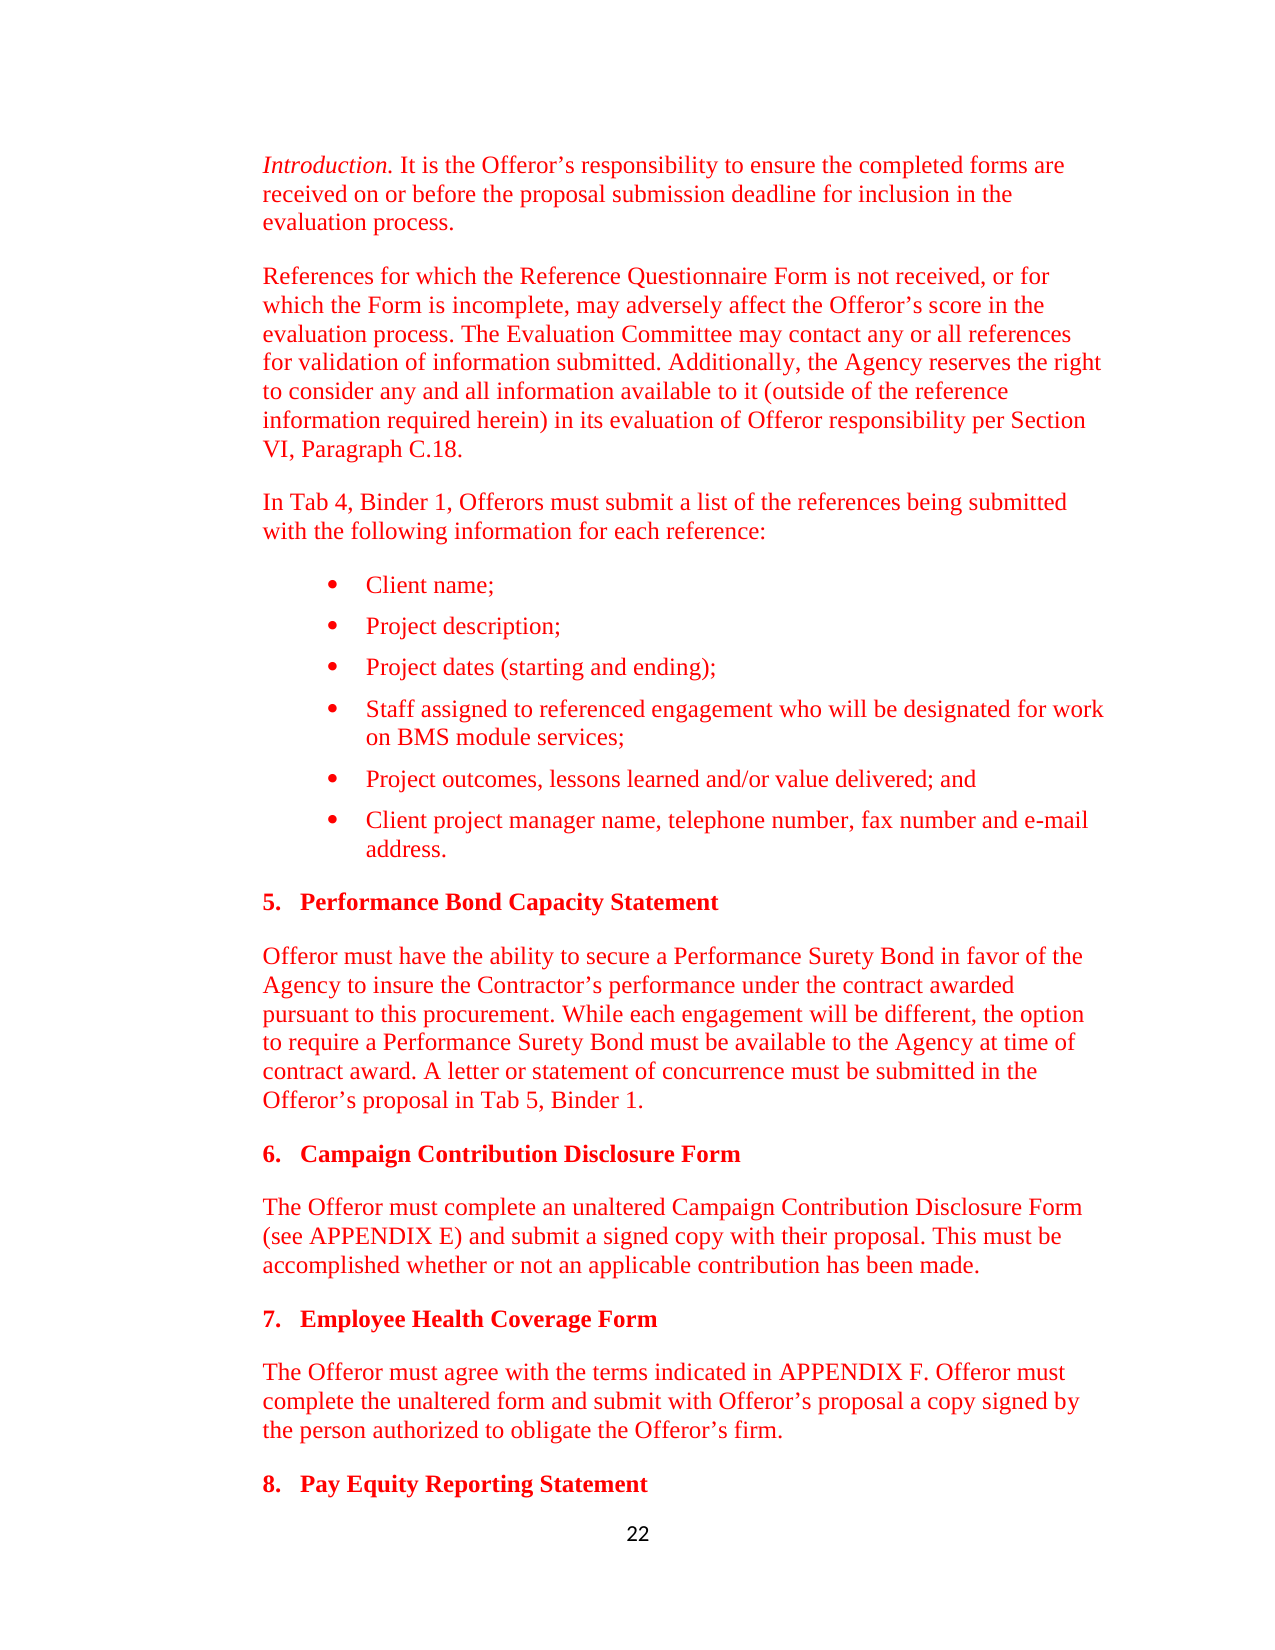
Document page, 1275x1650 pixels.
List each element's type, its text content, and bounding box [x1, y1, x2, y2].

text The Offeror must agree with the terms indicated in APPENDIX F. Offeror must complete the unaltered form and submit with Offeror’s proposal a copy signed by the person authorized to obligate the Offeror’s firm. [262, 1357, 1104, 1444]
list Project outcomes, lessons learned and/or value delivered; and [328, 764, 1104, 792]
list Client project manager name, telephone number, fax number and e-mail address. [328, 805, 1104, 862]
text The Offeror must complete an unaltered Campaign Contribution Disclosure Form (see APPENDIX E) and submit a signed copy with their proposal. This must be accomplished whether or not an applicable contribution has been made. [262, 1192, 1104, 1279]
subtitle Employee Health Coverage Form [262, 1304, 1104, 1332]
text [262, 150, 1104, 236]
list Project description; [328, 611, 1104, 640]
text References for which the Reference Questionnaire Form is not received, or for which the Form is incomplete, may adversely affect the Offeror’s score in the evaluation process. The Evaluation Committee may contact any or all references for validation of information submitted. Additionally, the Agency reserves the right to consider any and all information available to it (outside of the reference information required herein) in its evaluation of Offeror responsibility per Section VI, Paragraph C.18. [262, 261, 1104, 462]
subtitle Pay Equity Reporting Statement [262, 1469, 1104, 1497]
subtitle Campaign Contribution Disclosure Form [262, 1139, 1104, 1167]
text In Tab 4, Binder 1, Offerors must submit a list of the references being submitted with the following information for each reference: [262, 487, 1104, 545]
list Staff assigned to referenced engagement who will be designated for work on BMS module services; [328, 694, 1104, 751]
text Offeror must have the ability to secure a Performance Surety Bond in favor of the Agency to insure the Contractor’s performance under the contract awarded pursuant to this procurement. While each engagement will be different, the option to require a Performance Surety Bond must be available to the Agency at time of contract award. A letter or statement of concurrence must be submitted in the Offeror’s proposal in Tab 5, Binder 1. [262, 941, 1104, 1114]
subtitle Performance Bond Capacity Statement [262, 887, 1104, 916]
list Client name; [328, 570, 1104, 599]
list Project dates (starting and ending); [328, 652, 1104, 681]
